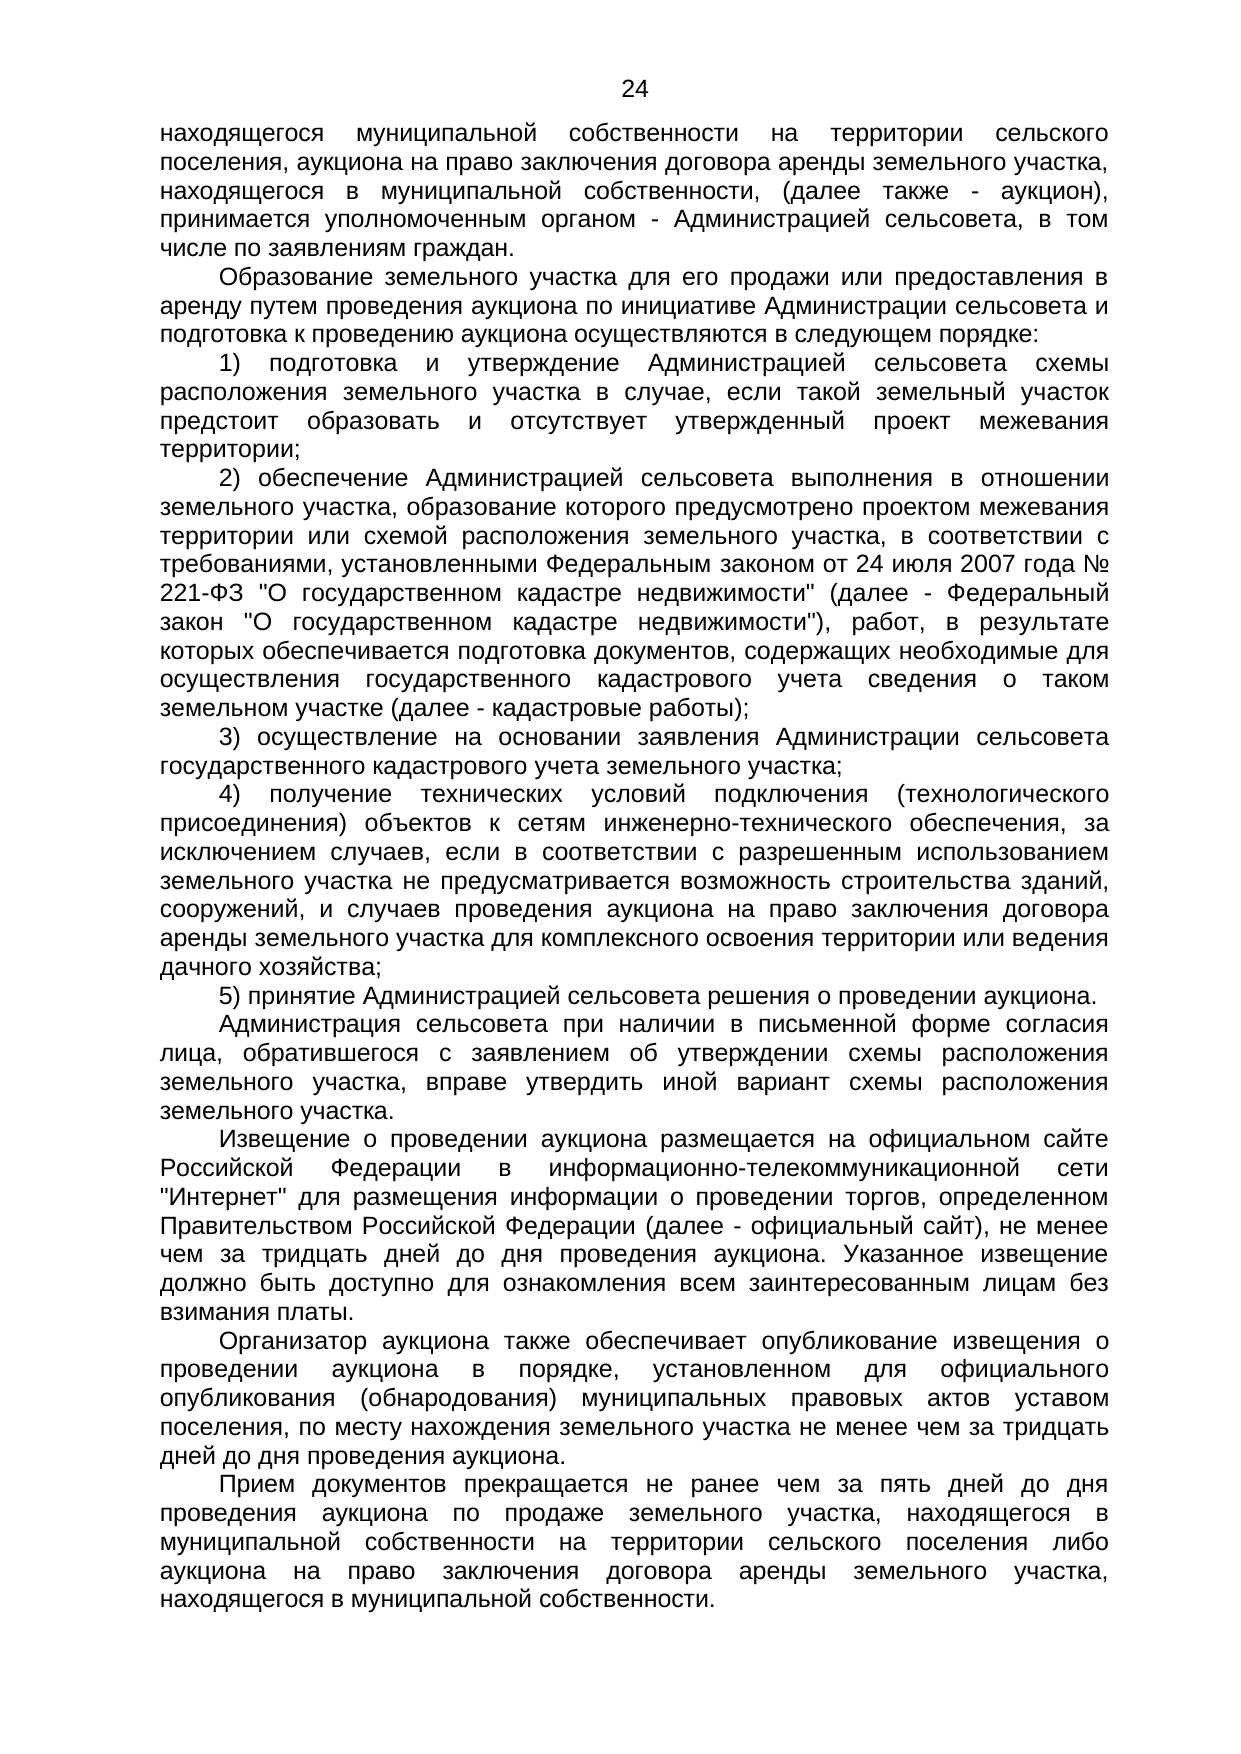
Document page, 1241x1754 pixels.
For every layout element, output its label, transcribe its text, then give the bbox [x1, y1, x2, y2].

list 5) принятие Администрацией сельсовета решения о проведении аукциона. [159, 981, 1110, 1009]
list 3) осуществление на основании заявления Администрации сельсовета государственного кадастрового учета земельного участка; [159, 722, 1110, 779]
text Администрация сельсовета при наличии в письменной форме согласия лица, обратившегося с заявлением об утверждении схемы расположения земельного участка, вправе утвердить иной вариант схемы расположения земельного участка. [159, 1009, 1109, 1124]
text Образование земельного участка для его продажи или предоставления в аренду путем проведения аукциона по инициативе Администрации сельсовета и подготовка к проведению аукциона осуществляются в следующем порядке: [159, 262, 1109, 348]
text Прием документов прекращается не ранее чем за пять дней до дня проведения аукциона по продаже земельного участка, находящегося в муниципальной собственности на территории сельского поселения либо аукциона на право заключения договора аренды земельного участка, находящегося в муниципальной собственности. [159, 1469, 1109, 1613]
list 1) подготовка и утверждение Администрацией сельсовета схемы расположения земельного участка в случае, если такой земельный участок предстоит образовать и отсутствует утвержденный проект межевания территории; [159, 348, 1110, 463]
list Организатор аукциона также обеспечивает опубликование извещения о проведении аукциона в порядке, установленном для официального опубликования (обнародования) муниципальных правовых актов уставом поселения, по месту нахождения земельного участка не менее чем за тридцать дней до дня проведения аукциона. [159, 1326, 1110, 1469]
text Извещение о проведении аукциона размещается на официальном сайте Российской Федерации в информационно-телекоммуникационной сети "Интернет" для размещения информации о проведении торгов, определенном Правительством Российской Федерации (далее - официальный сайт), не менее чем за тридцать дней до дня проведения аукциона. Указанное извещение должно быть доступно для ознакомления всем заинтересованным лицам без взимания платы. [159, 1124, 1109, 1326]
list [159, 118, 1109, 262]
list 4) получение технических условий подключения (технологического присоединения) объектов к сетям инженерно-технического обеспечения, за исключением случаев, если в соответствии с разрешенным использованием земельного участка не предусматривается возможность строительства зданий, сооружений, и случаев проведения аукциона на право заключения договора аренды земельного участка для комплексного освоения территории или ведения дачного хозяйства; [159, 779, 1110, 981]
list 2) обеспечение Администрацией сельсовета выполнения в отношении земельного участка, образование которого предусмотрено проектом межевания территории или схемой расположения земельного участка, в соответствии с требованиями, установленными Федеральным законом от 24 июля 2007 года № 221-ФЗ "О государственном кадастре недвижимости" (далее - Федеральный закон "О государственном кадастре недвижимости"), работ, в результате которых обеспечивается подготовка документов, содержащих необходимые для осуществления государственного кадастрового учета сведения о таком земельном участке (далее - кадастровые работы); [159, 463, 1110, 722]
